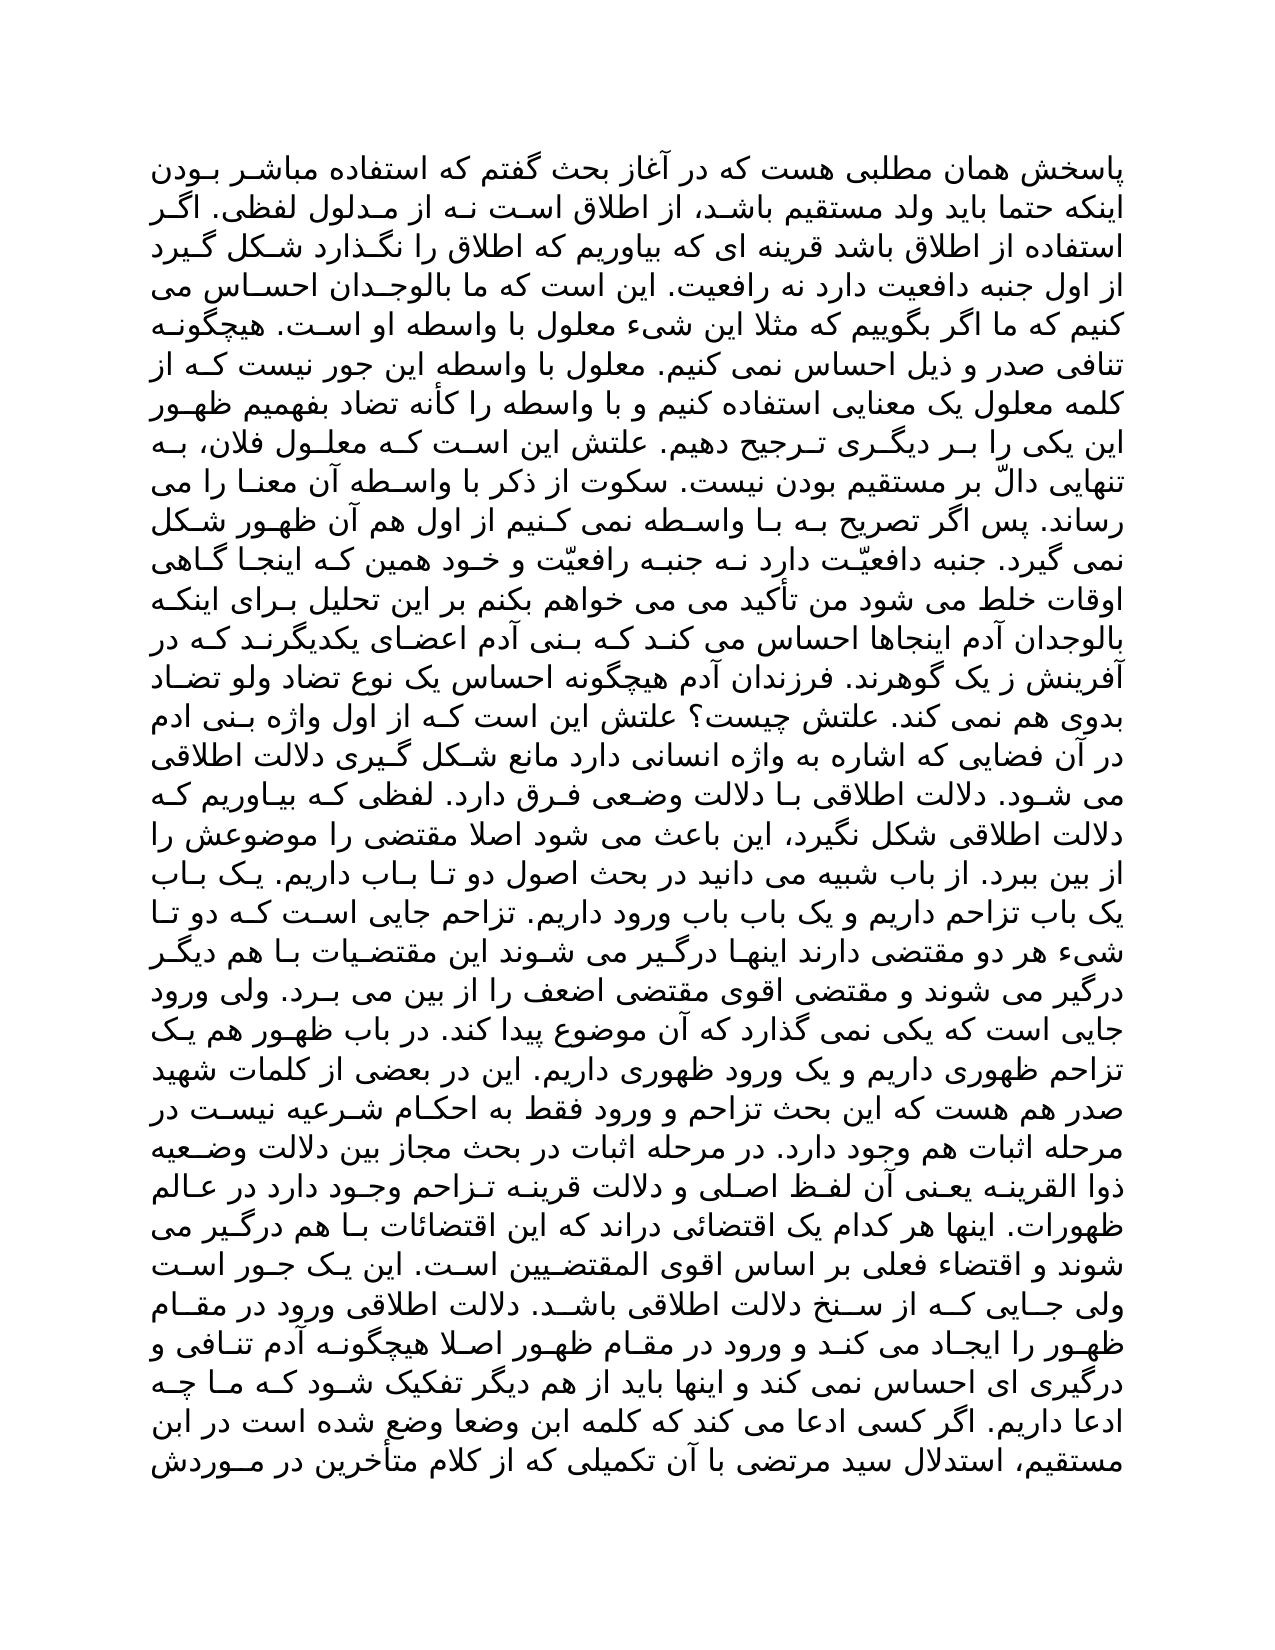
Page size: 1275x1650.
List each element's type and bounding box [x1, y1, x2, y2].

text [150, 150, 1125, 1479]
